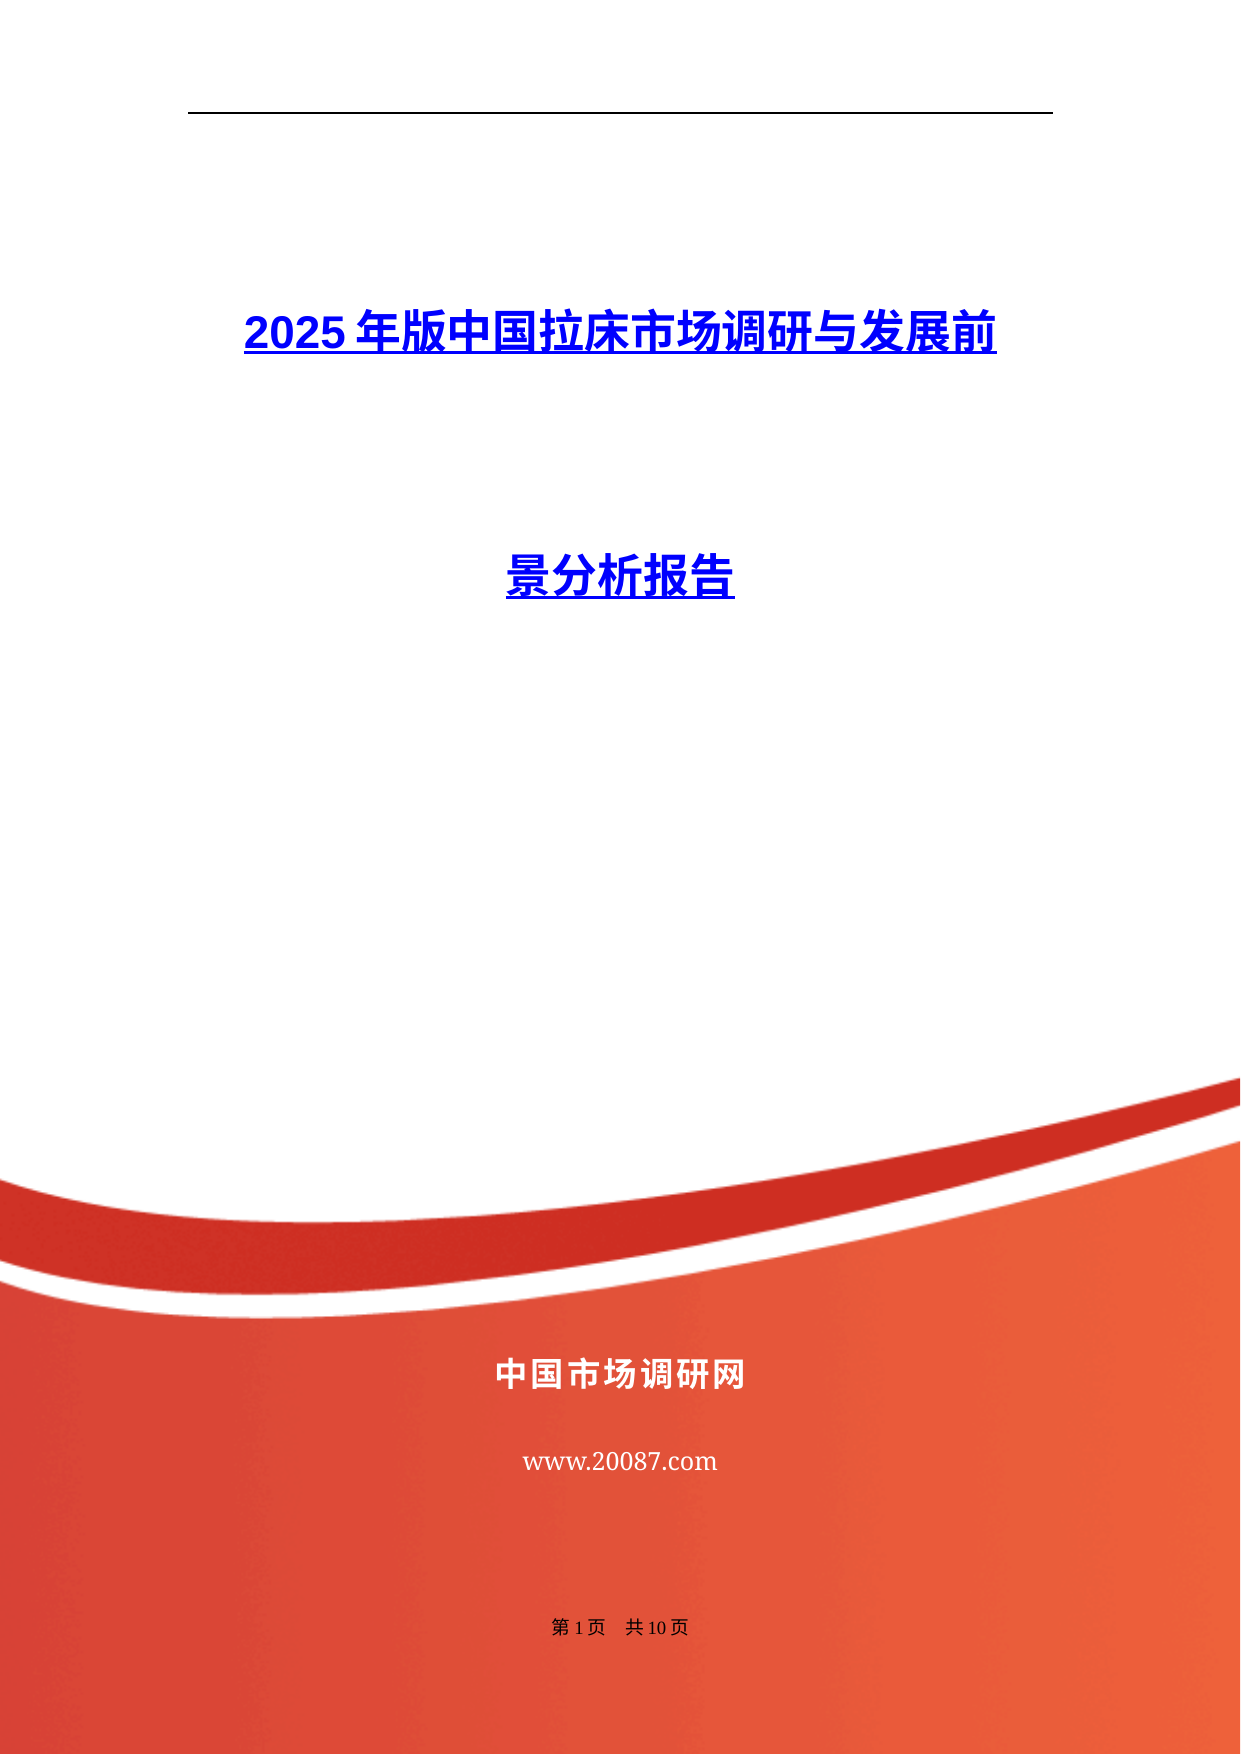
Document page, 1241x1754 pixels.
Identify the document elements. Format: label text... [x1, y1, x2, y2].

subtitle 中国市场调研网 [187, 1339, 1053, 1404]
picture [0, 1006, 1241, 1754]
text www.20087.com [187, 1428, 1053, 1493]
table_header 2025年版中国拉床市场调研与发展前景分析报告 [188, 207, 1053, 773]
